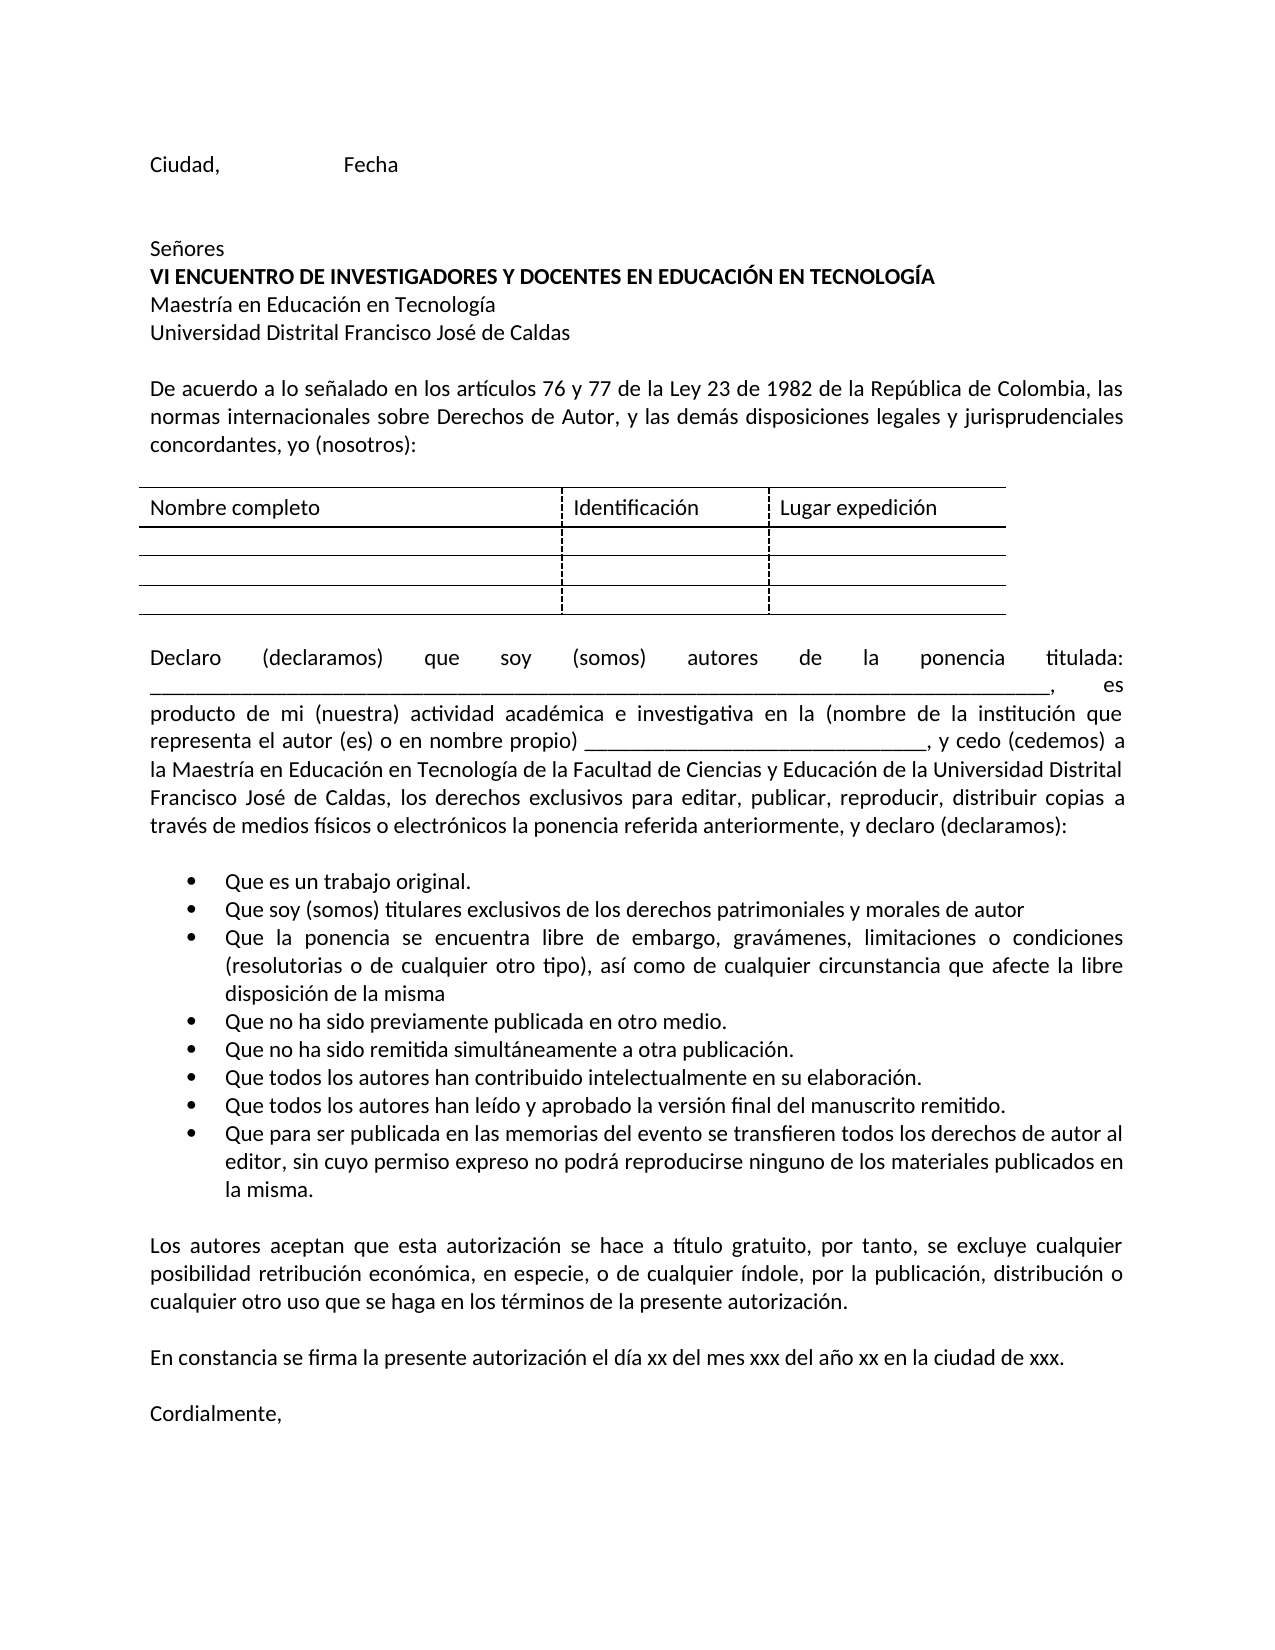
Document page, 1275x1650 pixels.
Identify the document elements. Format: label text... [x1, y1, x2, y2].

list Que no ha sido previamente publicada en otro medio. [187, 1007, 1125, 1035]
list Que la ponencia se encuentra libre de embargo, gravámenes, limitaciones o condiciones (resolutorias o de cualquier otro tipo), así como de cualquier circunstancia que afecte la libre disposición de la misma [187, 923, 1125, 1007]
list Que es un trabajo original. [187, 867, 1125, 895]
table_header Lugar expedición [769, 488, 1006, 526]
text VI ENCUENTRO DE INVESTIGADORES Y DOCENTES EN EDUCACIÓN EN TECNOLOGÍA [150, 262, 1125, 290]
table_cell [562, 586, 768, 613]
text Maestría en Educación en Tecnología [150, 290, 1125, 318]
table_cell [139, 528, 562, 555]
table_cell [769, 556, 1006, 584]
list Que no ha sido remitida simultáneamente a otra publicación. [187, 1035, 1125, 1063]
table_header Nombre completo [139, 488, 562, 526]
text Los autores aceptan que esta autorización se hace a título gratuito, por tanto, se excluye cualquier posibilidad retribución económica, en especie, o de cualquier índole, por la publicación, distribución o cualquier otro uso que se haga en los términos de la presente autorización. [150, 1231, 1125, 1315]
text Cordialmente, [150, 1399, 1125, 1427]
table_cell [562, 556, 768, 584]
text En constancia se firma la presente autorización el día xx del mes xxx del año xx en la ciudad de xxx. [150, 1343, 1125, 1371]
list Que soy (somos) titulares exclusivos de los derechos patrimoniales y morales de autor [187, 895, 1125, 923]
table_cell [769, 586, 1006, 613]
table_header Identificación [562, 488, 768, 526]
table_cell [769, 528, 1006, 555]
list Que todos los autores han contribuido intelectualmente en su elaboración. [187, 1063, 1125, 1091]
text Señores [150, 234, 1125, 262]
table_cell [139, 586, 562, 613]
table_cell [562, 528, 768, 555]
list Que para ser publicada en las memorias del evento se transfieren todos los derechos de autor al editor, sin cuyo permiso expreso no podrá reproducirse ninguno de los materiales publicados en la misma. [187, 1119, 1125, 1203]
text Ciudad, Fecha [150, 150, 1125, 178]
text De acuerdo a lo señalado en los artículos 76 y 77 de la Ley 23 de 1982 de la República de Colombia, las normas internacionales sobre Derechos de Autor, y las demás disposiciones legales y jurisprudenciales concordantes, yo (nosotros): [150, 374, 1125, 458]
table_cell [139, 556, 562, 584]
text Universidad Distrital Francisco José de Caldas [150, 318, 1125, 346]
text Declaro (declaramos) que soy (somos) autores de la ponencia titulada: _______________________________________________________________________________, es producto de mi (nuestra) actividad académica e investigativa en la (nombre de la institución que representa el autor (es) o en nombre propio) ______________________________, y cedo (cedemos) a la Maestría en Educación en Tecnología de la Facultad de Ciencias y Educación de la Universidad Distrital Francisco José de Caldas, los derechos exclusivos para editar, publicar, reproducir, distribuir copias a través de medios físicos o electrónicos la ponencia referida anteriormente, y declaro (declaramos): [150, 643, 1125, 839]
list Que todos los autores han leído y aprobado la versión final del manuscrito remitido. [187, 1091, 1125, 1119]
